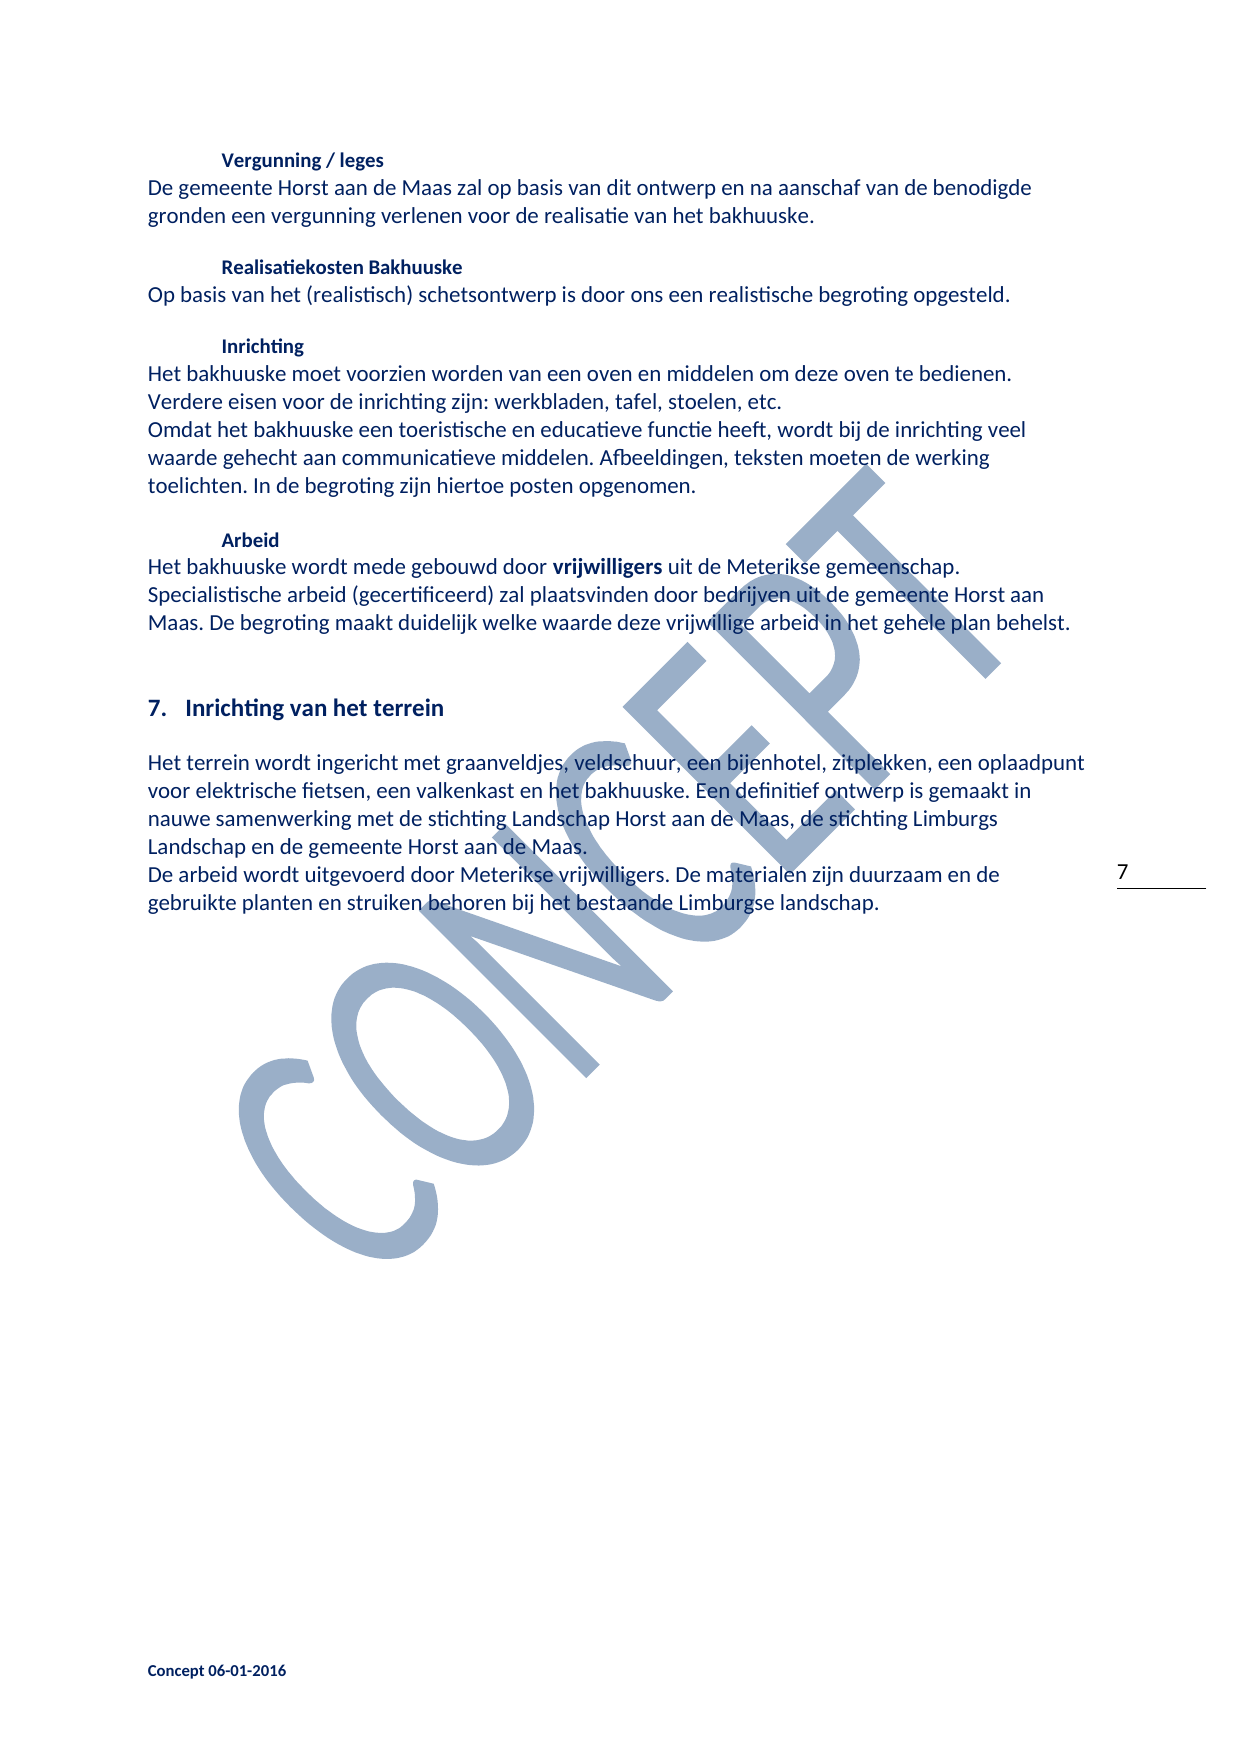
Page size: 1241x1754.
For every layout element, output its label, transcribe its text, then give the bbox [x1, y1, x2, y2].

text Inrichting [148, 333, 1093, 359]
text Realisatiekosten Bakhuuske [148, 254, 1093, 280]
text De gemeente Horst aan de Maas zal op basis van dit ontwerp en na aanschaf van de benodigde gronden een vergunning verlenen voor de realisatie van het bakhuuske. [148, 173, 1093, 229]
text Arbeid [148, 527, 1093, 552]
text Specialistische arbeid (gecertificeerd) zal plaatsvinden door bedrijven uit de gemeente Horst aan Maas. De begroting maakt duidelijk welke waarde deze vrijwillige arbeid in het gehele plan behelst. [148, 580, 1093, 636]
text Verdere eisen voor de inrichting zijn: werkbladen, tafel, stoelen, etc. [148, 387, 1093, 415]
text Het bakhuuske wordt mede gebouwd door vrijwilligers uit de Meterikse gemeenschap. [148, 552, 1093, 580]
text Het bakhuuske moet voorzien worden van een oven en middelen om deze oven te bedienen. [148, 359, 1093, 387]
list Inrichting van het terrein [148, 692, 1093, 723]
text Vergunning / leges [148, 148, 1093, 173]
text Omdat het bakhuuske een toeristische en educatieve functie heeft, wordt bij de inrichting veel waarde gehecht aan communicatieve middelen. Afbeeldingen, teksten moeten de werking toelichten. In de begroting zijn hiertoe posten opgenomen. [148, 415, 1093, 499]
text Op basis van het (realistisch) schetsontwerp is door ons een realistische begroting opgesteld. [148, 280, 1093, 308]
text Het terrein wordt ingericht met graanveldjes, veldschuur, een bijenhotel, zitplekken, een oplaadpunt voor elektrische fietsen, een valkenkast en het bakhuuske. Een definitief ontwerp is gemaakt in nauwe samenwerking met de stichting Landschap Horst aan de Maas, de stichting Limburgs Landschap en de gemeente Horst aan de Maas. [148, 748, 1093, 860]
text De arbeid wordt uitgevoerd door Meterikse vrijwilligers. De materialen zijn duurzaam en de gebruikte planten en struiken behoren bij het bestaande Limburgse landschap. [148, 860, 1093, 916]
